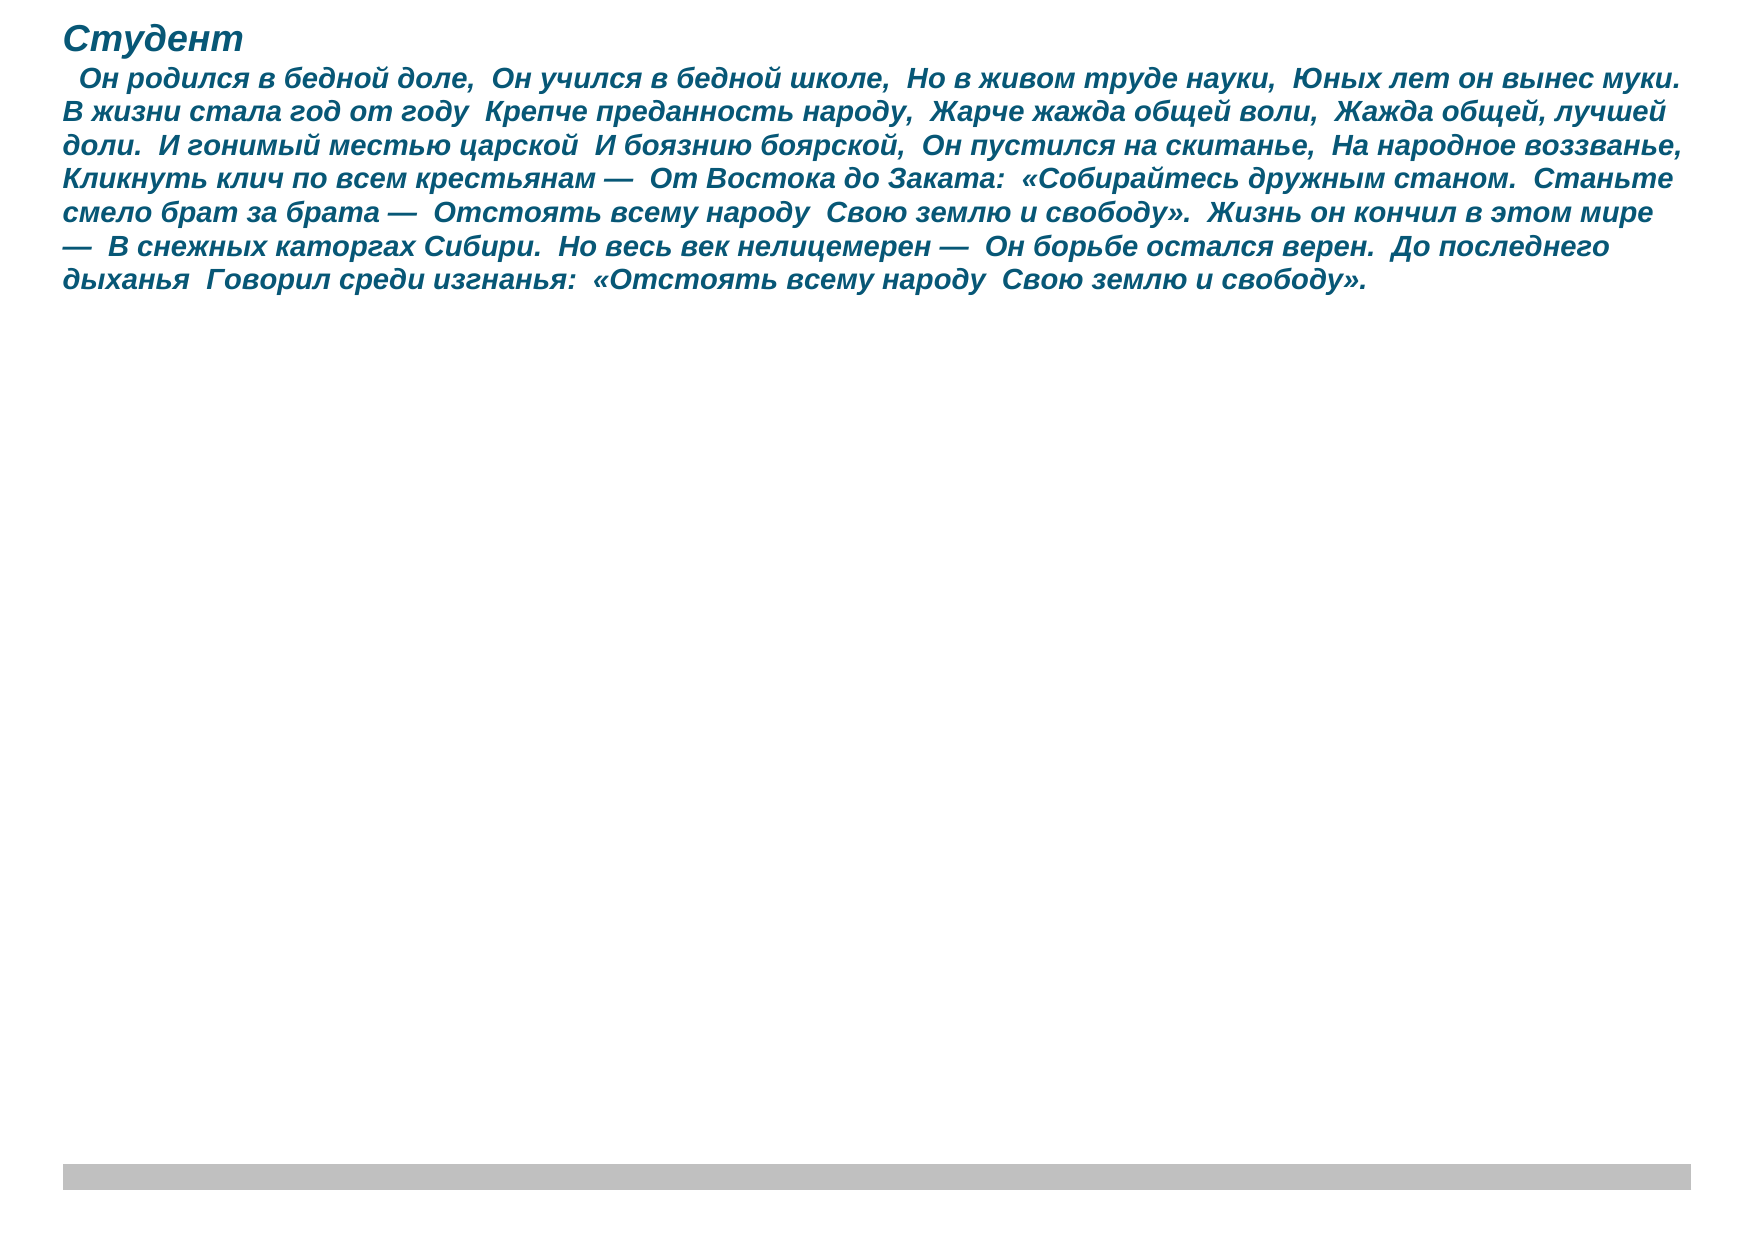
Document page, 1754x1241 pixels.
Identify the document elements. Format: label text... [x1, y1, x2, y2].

subtitle Студент [62, 17, 1691, 60]
